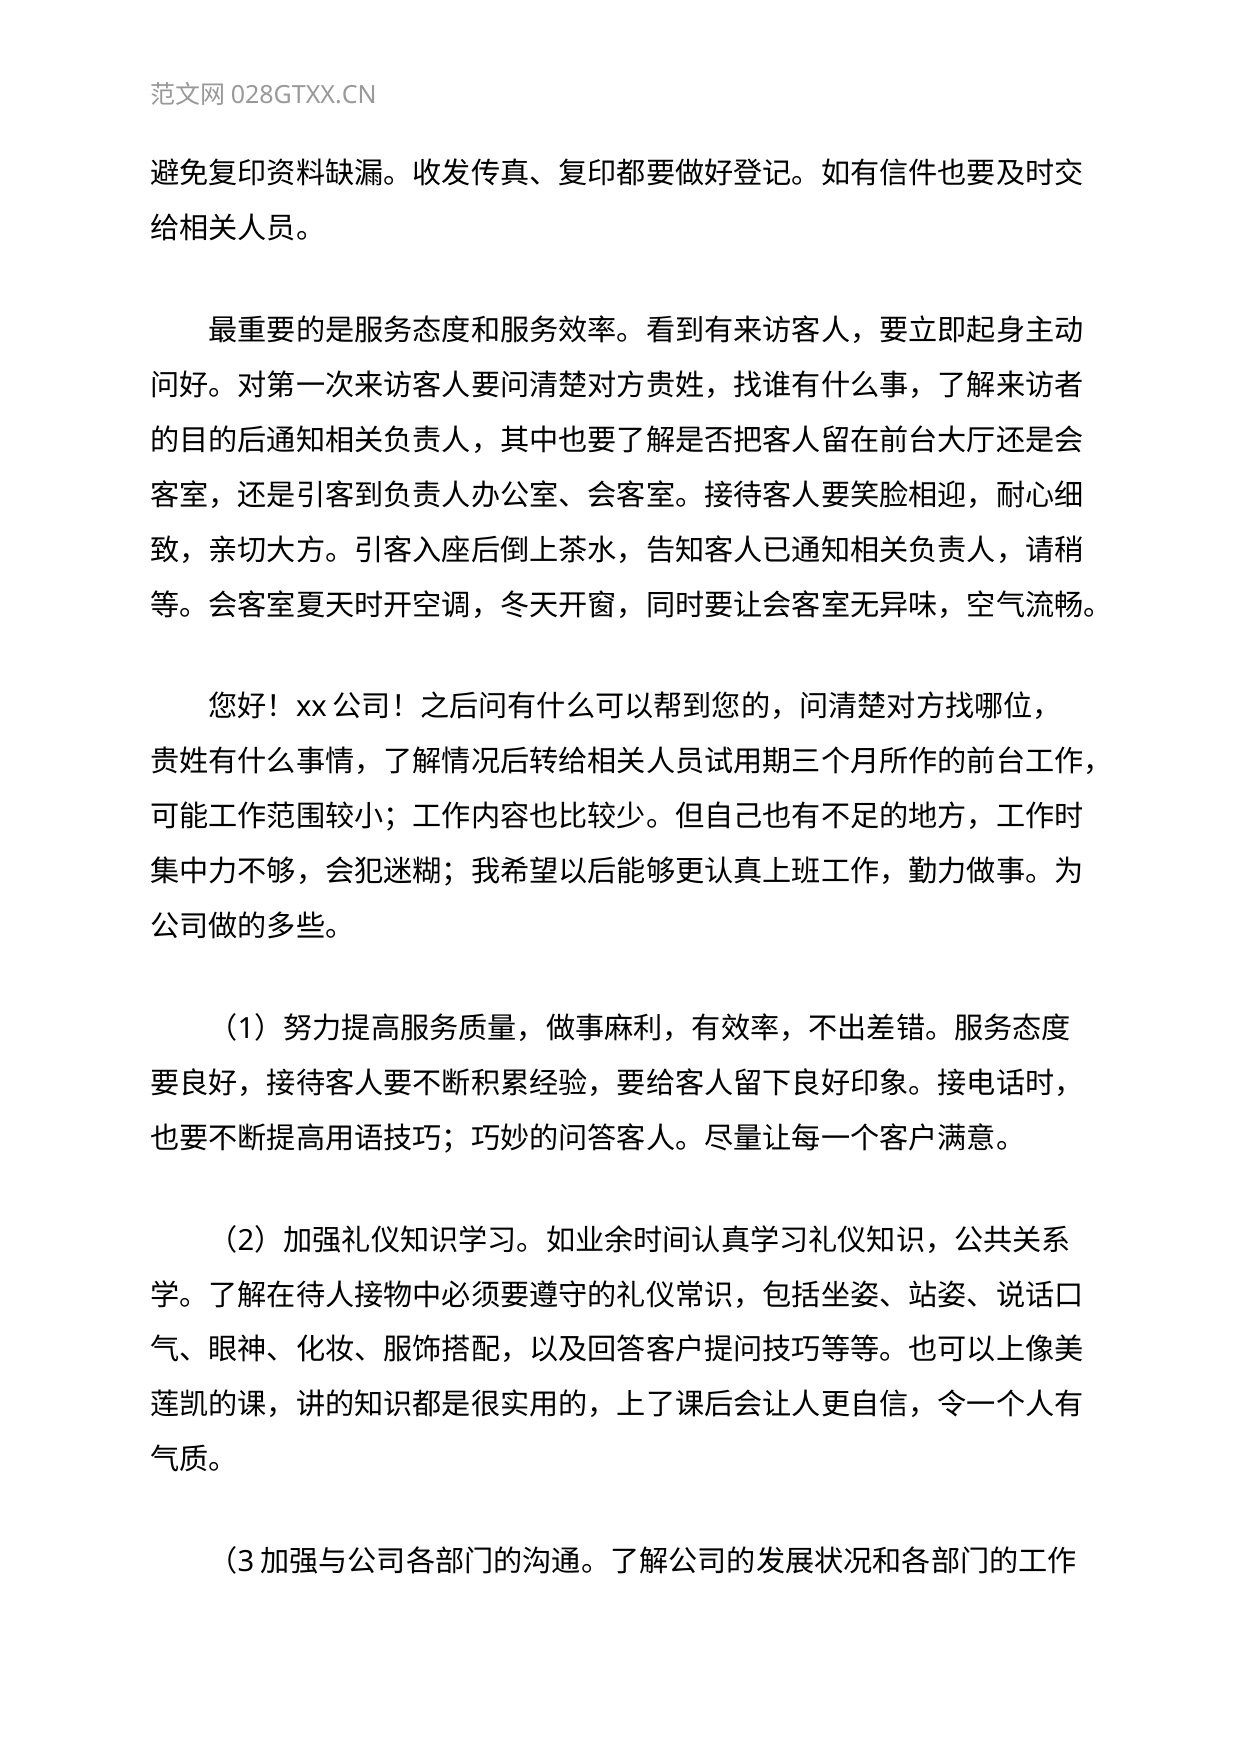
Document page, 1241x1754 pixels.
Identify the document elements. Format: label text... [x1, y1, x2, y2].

text 您好！xx公司！之后问有什么可以帮到您的，问清楚对方找哪位，贵姓有什么事情，了解情况后转给相关人员试用期三个月所作的前台工作，可能工作范围较小；工作内容也比较少。但自己也有不足的地方，工作时集中力不够，会犯迷糊；我希望以后能够更认真上班工作，勤力做事。为公司做的多些。 [150, 683, 1090, 945]
text （1）努力提高服务质量，做事麻利，有效率，不出差错。服务态度要良好，接待客人要不断积累经验，要给客人留下良好印象。接电话时，也要不断提高用语技巧；巧妙的问答客人。尽量让每一个客户满意。 [150, 1004, 1090, 1157]
text 最重要的是服务态度和服务效率。看到有来访客人，要立即起身主动问好。对第一次来访客人要问清楚对方贵姓，找谁有什么事，了解来访者的目的后通知相关负责人，其中也要了解是否把客人留在前台大厅还是会客室，还是引客到负责人办公室、会客室。接待客人要笑脸相迎，耐心细致，亲切大方。引客入座后倒上茶水，告知客人已通知相关负责人，请稍等。会客室夏天时开空调，冬天开窗，同时要让会客室无异味，空气流畅。 [150, 307, 1090, 623]
text （2）加强礼仪知识学习。如业余时间认真学习礼仪知识，公共关系学。了解在待人接物中必须要遵守的礼仪常识，包括坐姿、站姿、说话口气、眼神、化妆、服饰搭配，以及回答客户提问技巧等等。也可以上像美莲凯的课，讲的知识都是很实用的，上了课后会让人更自信，令一个人有气质。 [150, 1216, 1090, 1478]
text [150, 1537, 1090, 1580]
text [150, 150, 1090, 247]
